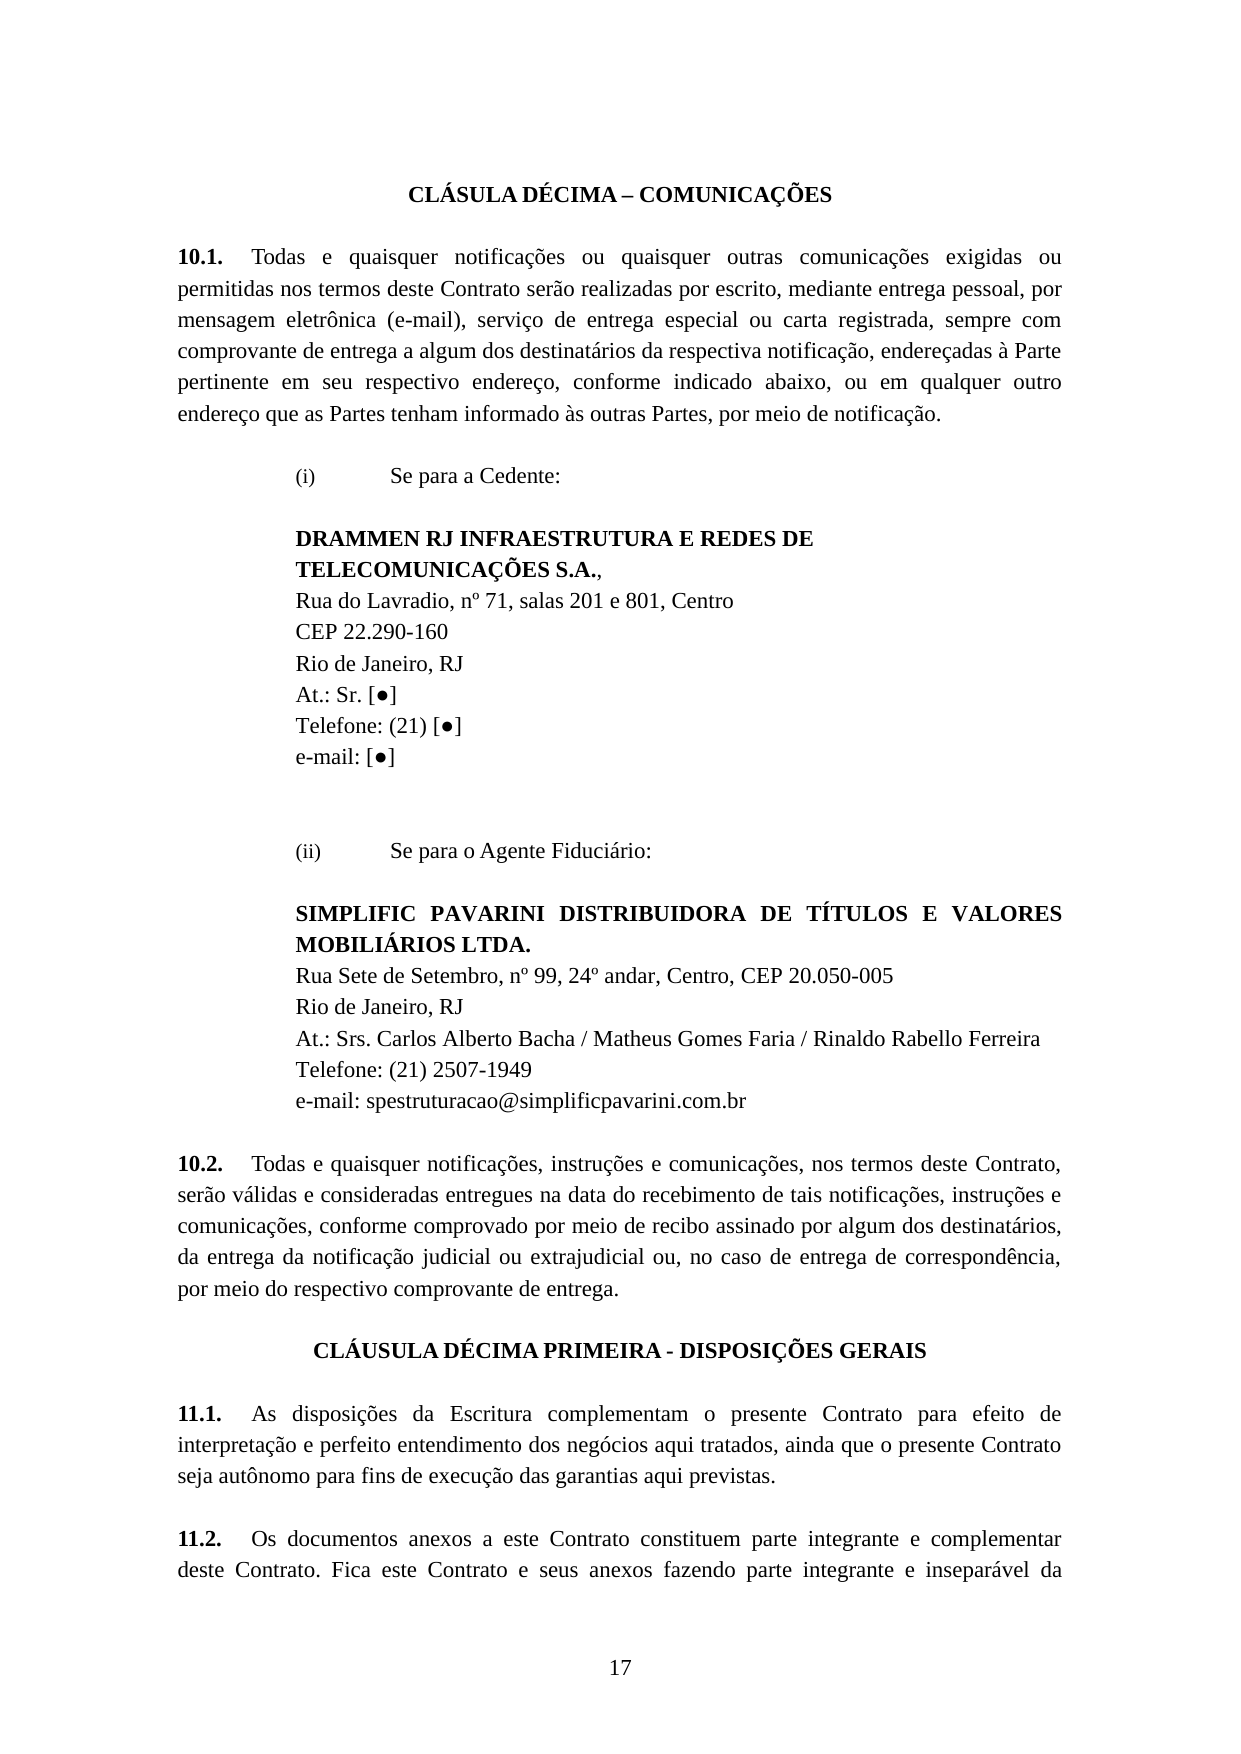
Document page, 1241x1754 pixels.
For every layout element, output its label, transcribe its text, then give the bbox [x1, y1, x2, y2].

text At.: Sr. [●] [295, 677, 1063, 708]
text Rio de Janeiro, RJ [295, 646, 1063, 677]
text DRAMMEN RJ INFRAESTRUTURA E REDES DE TELECOMUNICAÇÕES S.A., [295, 521, 1063, 583]
text SIMPLIFIC PAVARINI DISTRIBUIDORA DE TÍTULOS E VALORES MOBILIÁRIOS LTDA. [295, 896, 1063, 958]
list CLÁUSULA DÉCIMA PRIMEIRA - DISPOSIÇÕES GERAIS [177, 1333, 1063, 1365]
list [177, 1521, 1063, 1583]
text At.: Srs. Carlos Alberto Bacha / Matheus Gomes Faria / Rinaldo Rabello Ferreira [295, 1021, 1063, 1052]
list Se para a Cedente: [295, 458, 1063, 490]
text e-mail: [●] [295, 740, 1063, 771]
text Se para o Agente Fiduciário: [295, 833, 1063, 865]
text Telefone: (21) 2507-1949 [295, 1052, 1063, 1083]
text e-mail: spestruturacao@simplificpavarini.com.br [295, 1083, 1063, 1115]
text Rio de Janeiro, RJ [295, 990, 1063, 1021]
text CEP 22.290-160 [295, 615, 1063, 646]
text Telefone: (21) [●] [295, 708, 1063, 740]
text Rua Sete de Setembro, nº 99, 24º andar, Centro, CEP 20.050-005 [295, 958, 1063, 990]
list As disposições da Escritura complementam o presente Contrato para efeito de interpretação e perfeito entendimento dos negócios aqui tratados, ainda que o presente Contrato seja autônomo para fins de execução das garantias aqui previstas. [177, 1396, 1063, 1490]
list Todas e quaisquer notificações ou quaisquer outras comunicações exigidas ou permitidas nos termos deste Contrato serão realizadas por escrito, mediante entrega pessoal, por mensagem eletrônica (e-mail), serviço de entrega especial ou carta registrada, sempre com comprovante de entrega a algum dos destinatários da respectiva notificação, endereçadas à Parte pertinente em seu respectivo endereço, conforme indicado abaixo, ou em qualquer outro endereço que as Partes tenham informado às outras Partes, por meio de notificação. [177, 240, 1063, 427]
text Rua do Lavradio, nº 71, salas 201 e 801, Centro [295, 583, 1063, 615]
list Todas e quaisquer notificações, instruções e comunicações, nos termos deste Contrato, serão válidas e consideradas entregues na data do recebimento de tais notificações, instruções e comunicações, conforme comprovado por meio de recibo assinado por algum dos destinatários, da entrega da notificação judicial ou extrajudicial ou, no caso de entrega de correspondência, por meio do respectivo comprovante de entrega. [177, 1146, 1063, 1302]
list CLÁSULA DÉCIMA – COMUNICAÇÕES [177, 177, 1063, 208]
